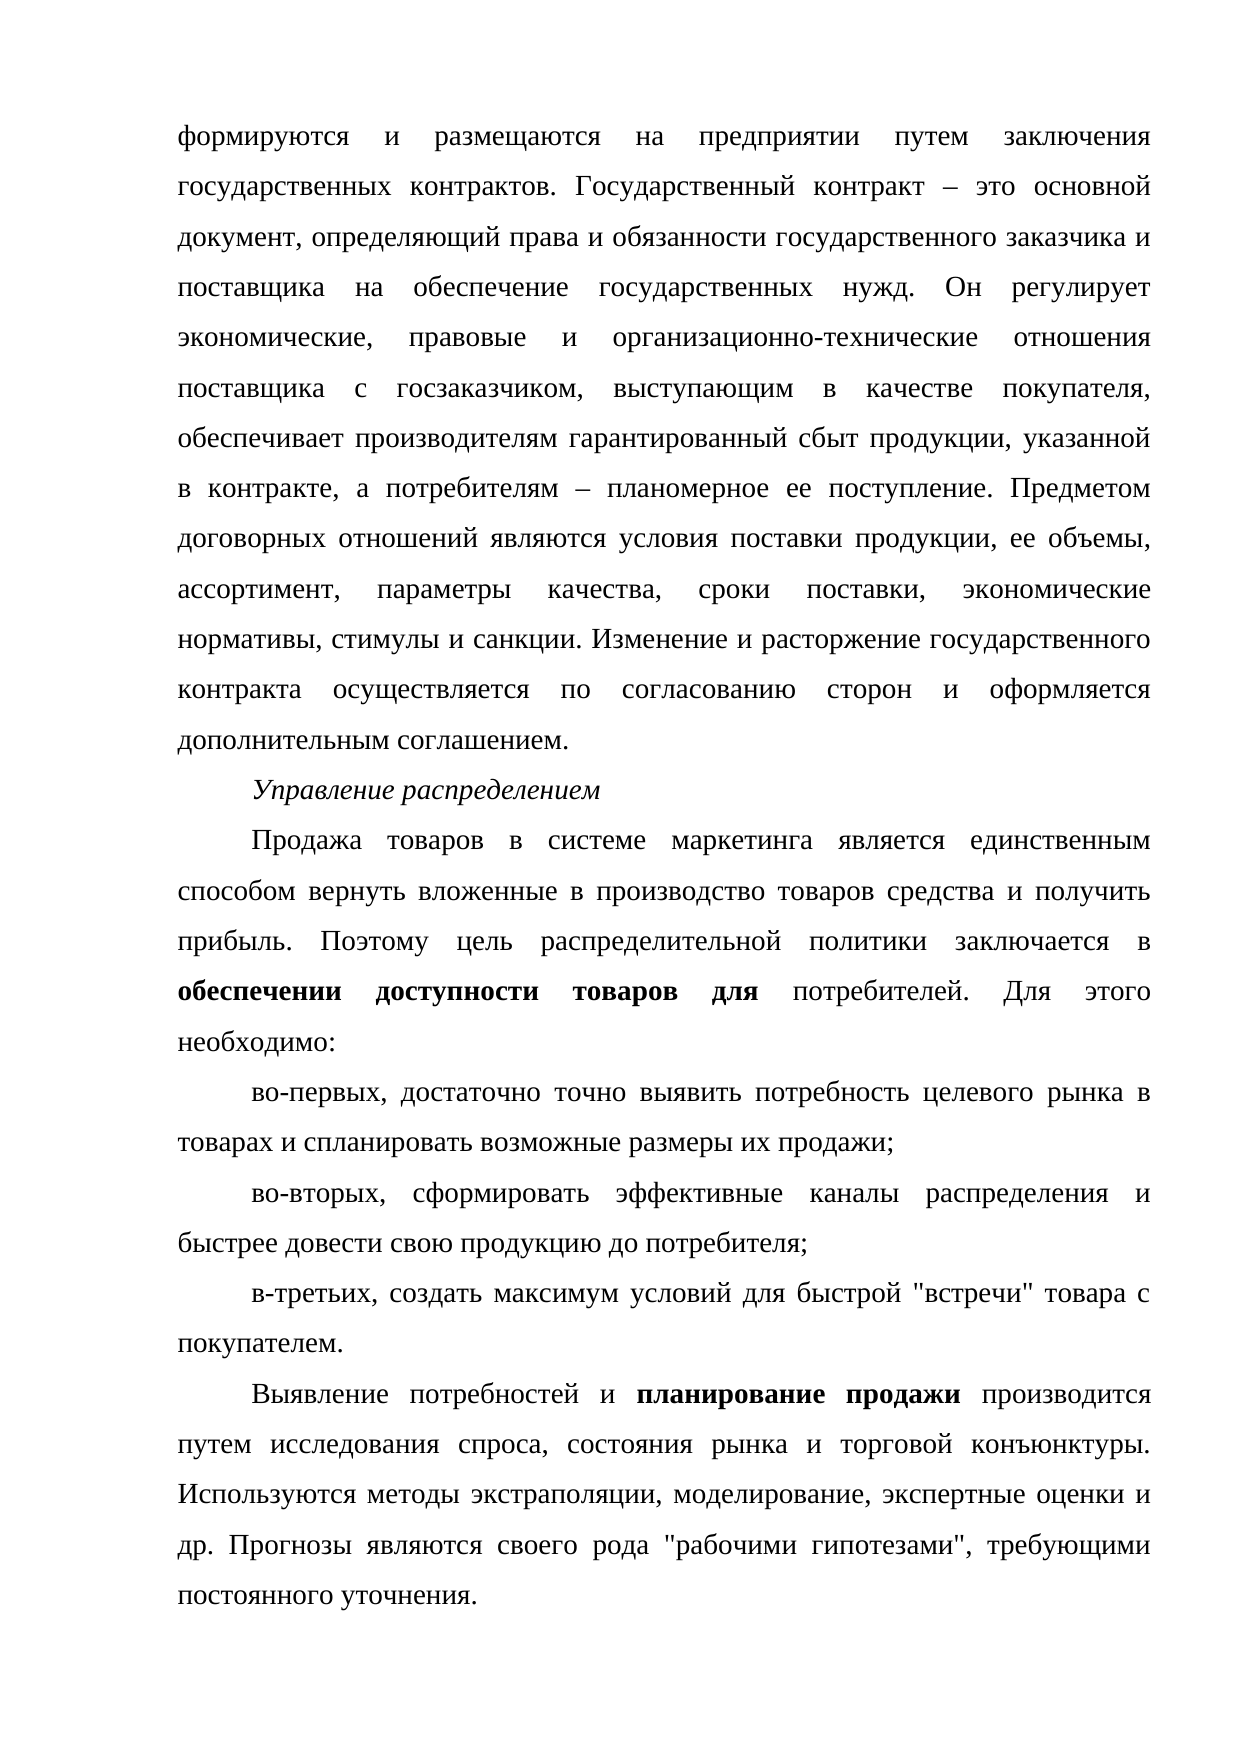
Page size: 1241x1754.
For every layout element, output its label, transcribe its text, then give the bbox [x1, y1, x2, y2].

text Управление распределением [177, 772, 1152, 806]
text Продажа товаров в системе маркетинга является единственным способом вернуть вложенные в производство товаров средства и получить прибыль. Поэтому цель распределительной политики заключается в обеспечении доступности товаров для потребителей. Для этого необходимо: [177, 822, 1152, 1057]
text в-третьих, создать максимум условий для быстрой "встречи" товара с покупателем. [177, 1275, 1152, 1359]
text во-вторых, сформировать эффективные каналы распределения и быстрее довести свою продукцию до потребителя; [177, 1175, 1152, 1258]
text Выявление потребностей и планирование продажи производится путем исследования спроса, состояния рынка и торговой конъюнктуры. Используются методы экстраполяции, моделирование, экспертные оценки и др. Прогнозы являются своего рода "рабочими гипотезами", требующими постоянного уточнения. [177, 1376, 1152, 1611]
text во-первых, достаточно точно выявить потребность целевого рынка в товарах и спланировать возможные размеры их продажи; [177, 1074, 1152, 1158]
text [177, 118, 1152, 755]
